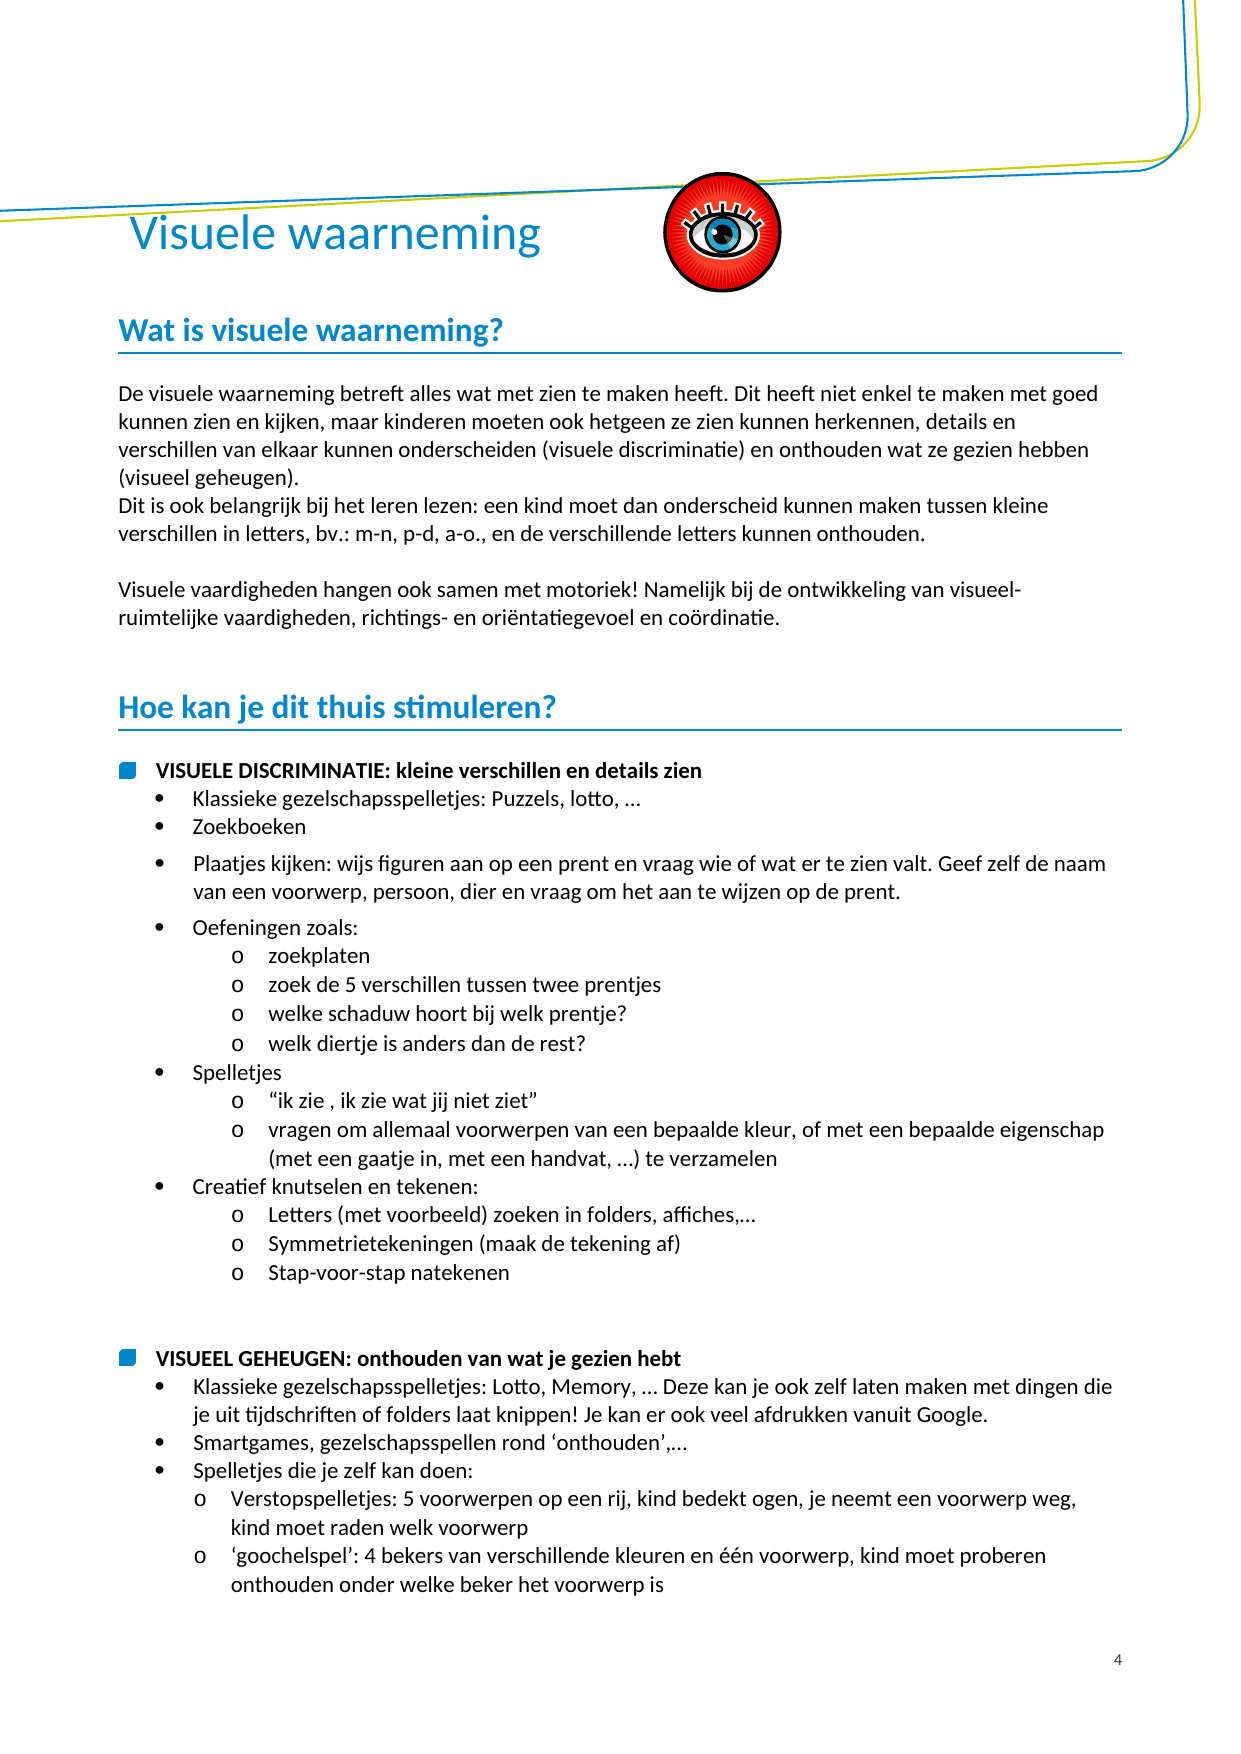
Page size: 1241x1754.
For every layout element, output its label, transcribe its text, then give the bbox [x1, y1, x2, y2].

list Klassieke gezelschapsspelletjes: Lotto, Memory, … Deze kan je ook zelf laten maken met dingen die je uit tijdschriften of folders laat knippen! Je kan er ook veel afdrukken vanuit Google. [156, 1372, 1122, 1428]
list ‘goochelspel’: 4 bekers van verschillende kleuren en één voorwerp, kind moet proberen onthouden onder welke beker het voorwerp is [193, 1541, 1122, 1598]
list Oefeningen zoals: [155, 913, 1122, 941]
list Letters (met voorbeeld) zoeken in folders, affiches,… [231, 1200, 1122, 1229]
list Spelletjes die je zelf kan doen: [156, 1456, 1122, 1484]
list zoek de 5 verschillen tussen twee prentjes [231, 970, 1122, 999]
list Klassieke gezelschapsspelletjes: Puzzels, lotto, … [155, 784, 1122, 812]
list Smartgames, gezelschapsspellen rond ‘onthouden’,… [156, 1428, 1122, 1456]
list Verstopspelletjes: 5 voorwerpen op een rij, kind bedekt ogen, je neemt een voorwerp weg, kind moet raden welk voorwerp [193, 1484, 1122, 1541]
subtitle Hoe kan je dit thuis stimuleren? [118, 686, 1122, 729]
list welk diertje is anders dan de rest? [231, 1029, 1122, 1058]
list vragen om allemaal voorwerpen van een bepaalde kleur, of met een bepaalde eigenschap (met een gaatje in, met een handvat, …) te verzamelen [231, 1115, 1122, 1172]
list Plaatjes kijken: wijs figuren aan op een prent en vraag wie of wat er te zien valt. Geef zelf de naam van een voorwerp, persoon, dier en vraag om het aan te wijzen op de prent. [156, 849, 1122, 905]
subtitle Wat is visuele waarneming? [118, 309, 1122, 352]
list Creatief knutselen en tekenen: [155, 1172, 1122, 1200]
list VISUELE DISCRIMINATIE: kleine verschillen en details zien [118, 756, 1122, 784]
list Zoekboeken [155, 812, 1122, 840]
list Stap-voor-stap natekenen [231, 1258, 1122, 1288]
list Symmetrietekeningen (maak de tekening af) [231, 1229, 1122, 1258]
list zoekplaten [231, 941, 1122, 970]
list Spelletjes [155, 1058, 1122, 1086]
list welke schaduw hoort bij welk prentje? [231, 999, 1122, 1029]
text Visuele vaardigheden hangen ook samen met motoriek! Namelijk bij de ontwikkeling van visueel-ruimtelijke vaardigheden, richtings- en oriëntatiegevoel en coördinatie. [118, 575, 1116, 631]
text De visuele waarneming betreft alles wat met zien te maken heeft. Dit heeft niet enkel te maken met goed kunnen zien en kijken, maar kinderen moeten ook hetgeen ze zien kunnen herkennen, details en verschillen van elkaar kunnen onderscheiden (visuele discriminatie) en onthouden wat ze gezien hebben (visueel geheugen). [118, 379, 1116, 491]
list VISUEEL GEHEUGEN: onthouden van wat je gezien hebt [118, 1344, 1122, 1372]
list “ik zie , ik zie wat jij niet ziet” [231, 1086, 1122, 1115]
text Dit is ook belangrijk bij het leren lezen: een kind moet dan onderscheid kunnen maken tussen kleine verschillen in letters, bv.: m-n, p-d, a-o., en de verschillende letters kunnen onthouden. [118, 491, 1116, 547]
